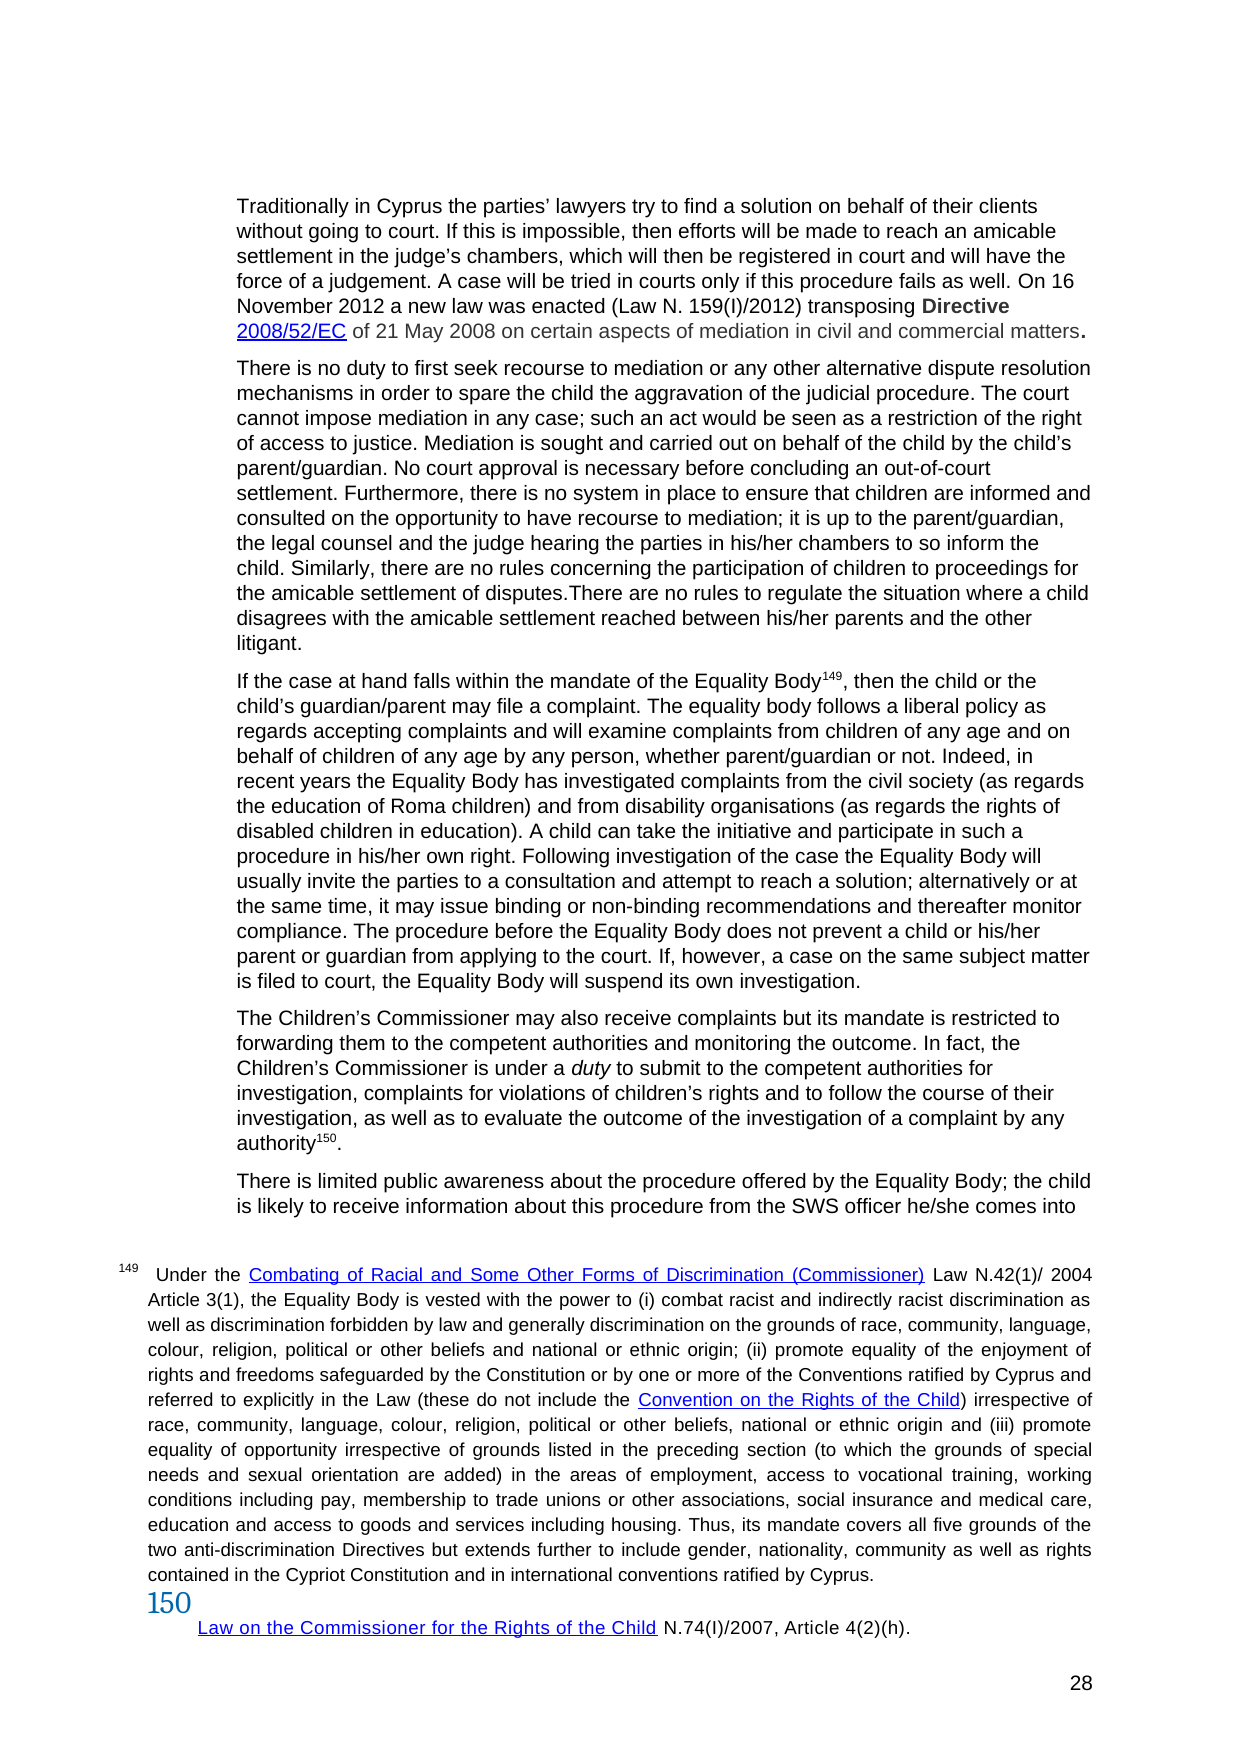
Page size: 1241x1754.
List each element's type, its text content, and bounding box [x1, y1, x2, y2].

text There is limited public awareness about the procedure offered by the Equality Body; the child is likely to receive information about this procedure from the SWS officer he/she comes into contact with, provided the latter is aware of the Equality Body’s functions and mandate. Research has shown that it is common for people to confuse the functions of the Equality Body with that of the Ombudsman, since the two offices are submerged into each other; as a result, the wide mandate of the Equality Body to investigate complaints in a large area of application in both the public and the private sector and to issue binding decisions, often goes unutilised. [236, 1167, 1092, 1217]
text If the case at hand falls within the mandate of the Equality Body, then the child or the child’s guardian/parent may file a complaint. The equality body follows a liberal policy as regards accepting complaints and will examine complaints from children of any age and on behalf of children of any age by any person, whether parent/guardian or not. Indeed, in recent years the Equality Body has investigated complaints from the civil society (as regards the education of Roma children) and from disability organisations (as regards the rights of disabled children in education). A child can take the initiative and participate in such a procedure in his/her own right. Following investigation of the case the Equality Body will usually invite the parties to a consultation and attempt to reach a solution; alternatively or at the same time, it may issue binding or non-binding recommendations and thereafter monitor compliance. The procedure before the Equality Body does not prevent a child or his/her parent or guardian from applying to the court. If, however, a case on the same subject matter is filed to court, the Equality Body will suspend its own investigation. [236, 667, 1092, 992]
text There is no duty to first seek recourse to mediation or any other alternative dispute resolution mechanisms in order to spare the child the aggravation of the judicial procedure. The court cannot impose mediation in any case; such an act would be seen as a restriction of the right of access to justice. Mediation is sought and carried out on behalf of the child by the child’s parent/guardian. No court approval is necessary before concluding an out-of-court settlement. Furthermore, there is no system in place to ensure that children are informed and consulted on the opportunity to have recourse to mediation; it is up to the parent/guardian, the legal counsel and the judge hearing the parties in his/her chambers to so inform the child. Similarly, there are no rules concerning the participation of children to proceedings for the amicable settlement of disputes.There are no rules to regulate the situation where a child disagrees with the amicable settlement reached between his/her parents and the other litigant. [236, 355, 1092, 655]
text The Children’s Commissioner may also receive complaints but its mandate is restricted to forwarding them to the competent authorities and monitoring the outcome. In fact, the Children’s Commissioner is under a duty to submit to the competent authorities for investigation, complaints for violations of children’s rights and to follow the course of their investigation, as well as to evaluate the outcome of the investigation of a complaint by any authority. [236, 1005, 1092, 1155]
text Traditionally in Cyprus the parties’ lawyers try to find a solution on behalf of their clients without going to court. If this is impossible, then efforts will be made to reach an amicable settlement in the judge’s chambers, which will then be registered in court and will have the force of a judgement. A case will be tried in courts only if this procedure fails as well. On 16 November 2012 a new law was enacted (Law N. 159(I)/2012) transposing Directive 2008/52/EC of 21 May 2008 on certain aspects of mediation in civil and commercial matters. [236, 192, 1092, 342]
